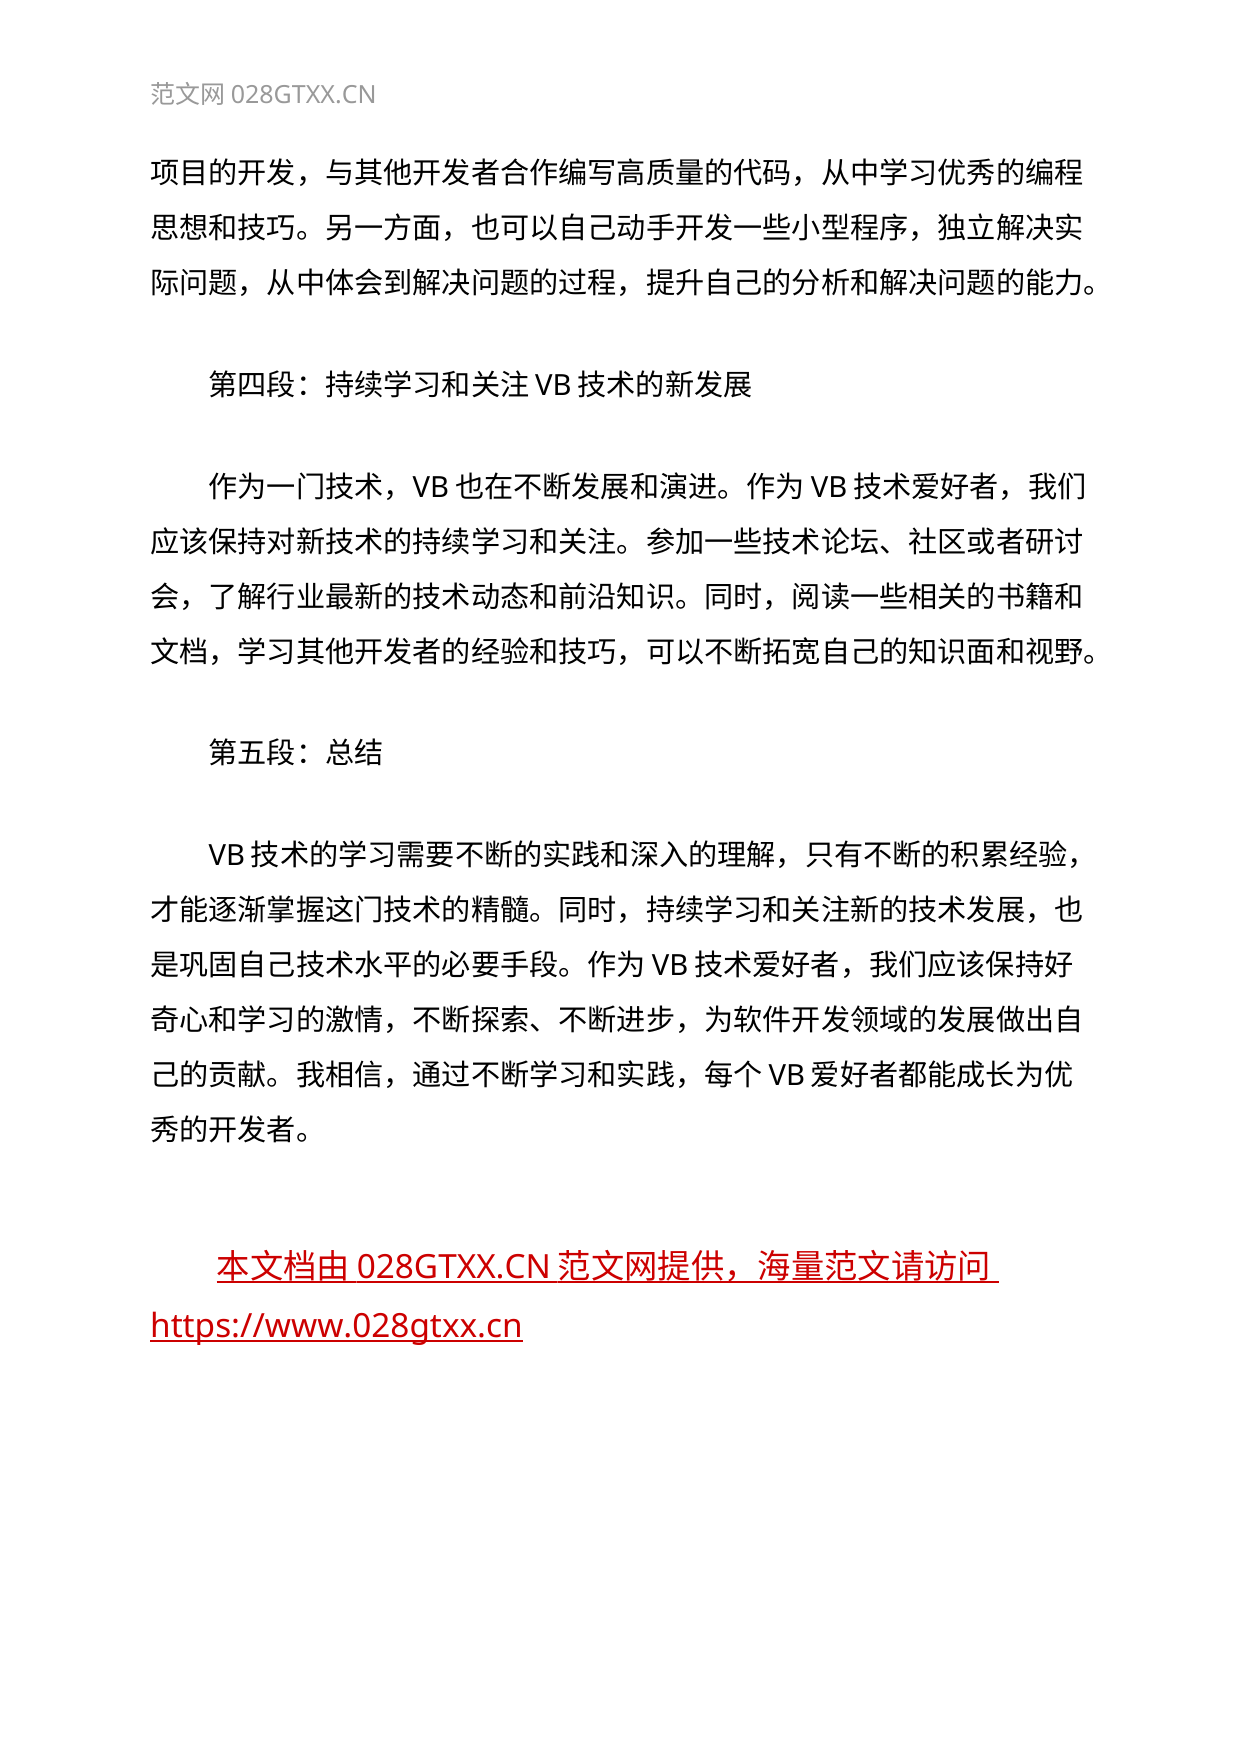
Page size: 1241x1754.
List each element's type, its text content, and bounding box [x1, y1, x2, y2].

text 第四段：持续学习和关注VB技术的新发展 [150, 362, 1090, 404]
text 作为一门技术，VB也在不断发展和演进。作为VB技术爱好者，我们应该保持对新技术的持续学习和关注。参加一些技术论坛、社区或者研讨会，了解行业最新的技术动态和前沿知识。同时，阅读一些相关的书籍和文档，学习其他开发者的经验和技巧，可以不断拓宽自己的知识面和视野。 [150, 463, 1090, 671]
text 本文档由028GTXX.CN范文网提供，海量范文请访问 https://www.028gtxx.cn [150, 1240, 1090, 1347]
text 第五段：总结 [150, 730, 1090, 772]
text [150, 150, 1090, 302]
text VB技术的学习需要不断的实践和深入的理解，只有不断的积累经验，才能逐渐掌握这门技术的精髓。同时，持续学习和关注新的技术发展，也是巩固自己技术水平的必要手段。作为VB技术爱好者，我们应该保持好奇心和学习的激情，不断探索、不断进步，为软件开发领域的发展做出自己的贡献。我相信，通过不断学习和实践，每个VB爱好者都能成长为优秀的开发者。 [150, 832, 1090, 1149]
